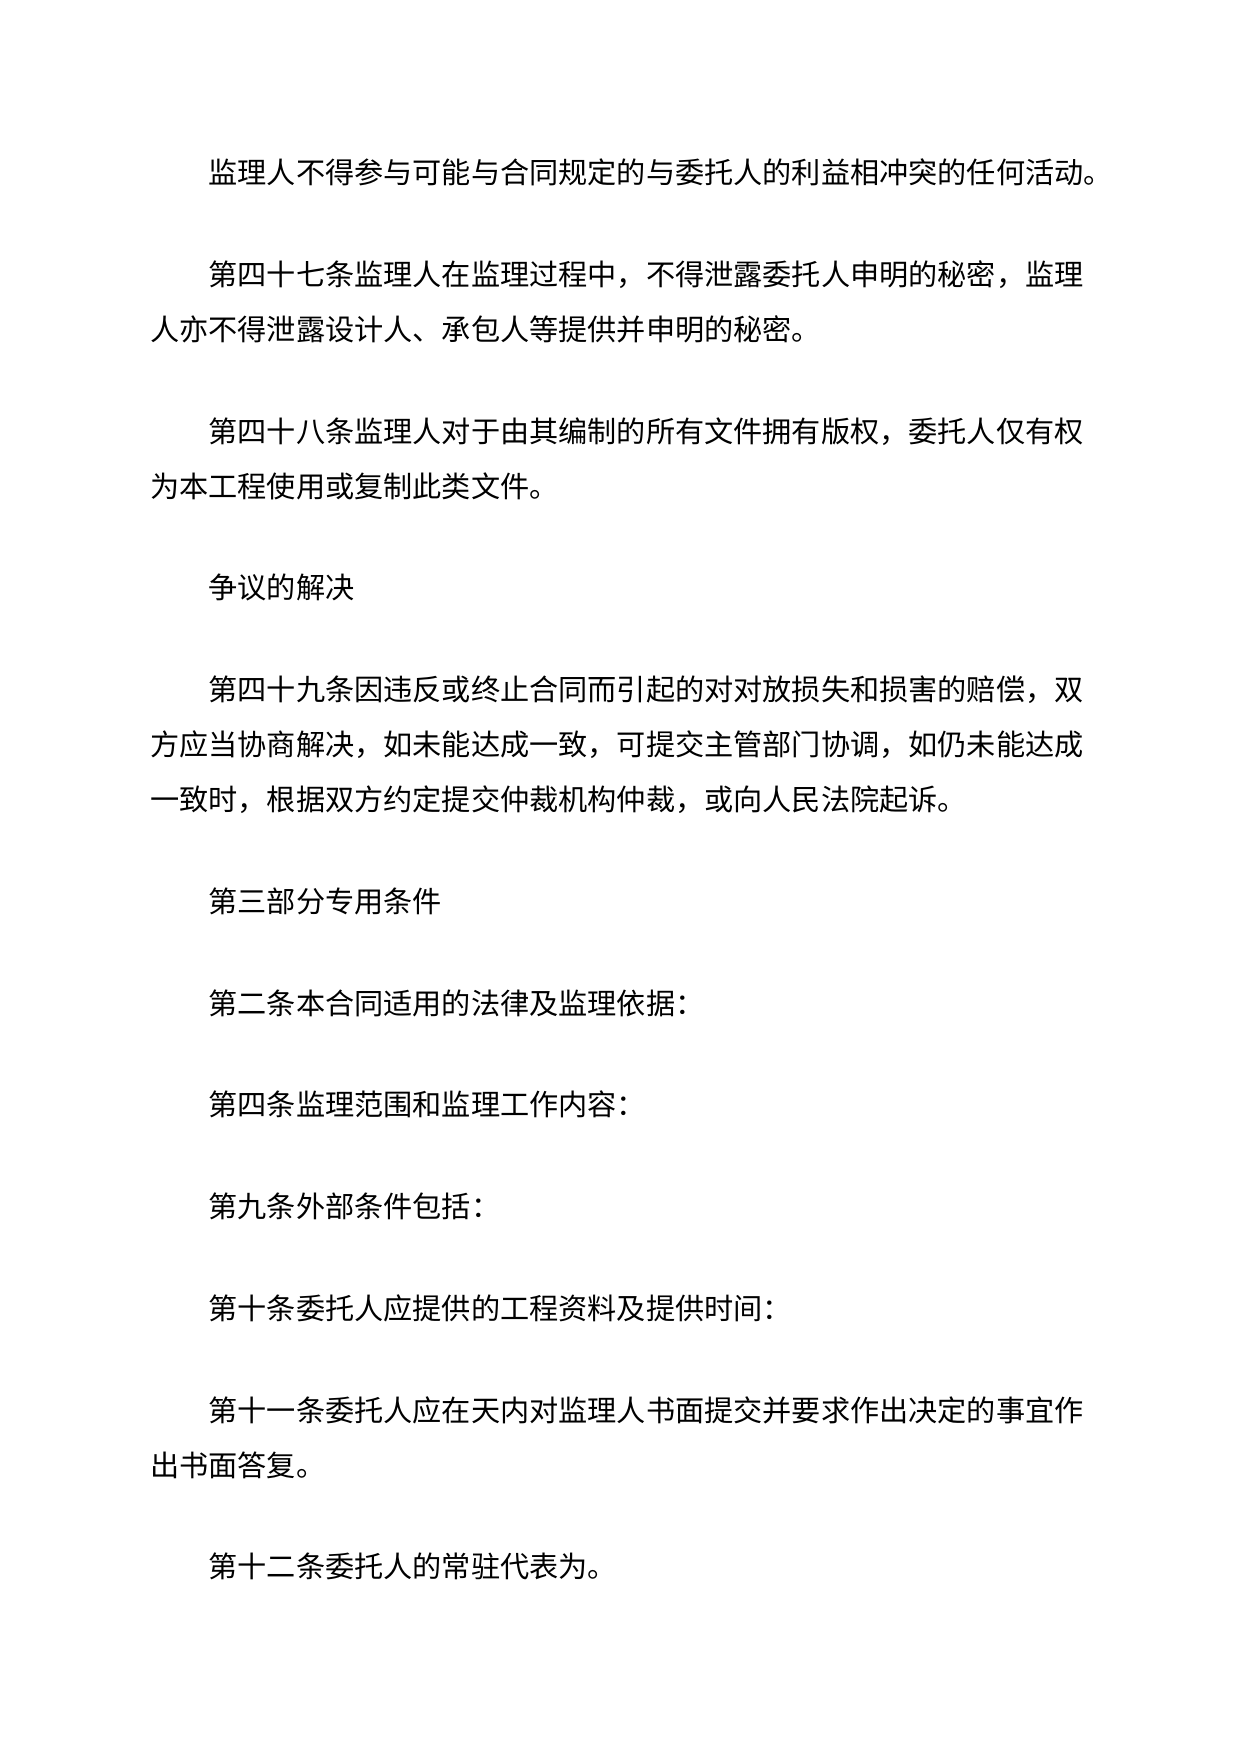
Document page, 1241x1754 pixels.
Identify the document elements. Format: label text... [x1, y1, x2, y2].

text 第四条监理范围和监理工作内容： [150, 1082, 1090, 1124]
text 争议的解决 [150, 565, 1090, 607]
text 第四十八条监理人对于由其编制的所有文件拥有版权，委托人仅有权为本工程使用或复制此类文件。 [150, 408, 1090, 506]
text 第四十九条因违反或终止合同而引起的对对放损失和损害的赔偿，双方应当协商解决，如未能达成一致，可提交主管部门协调，如仍未能达成一致时，根据双方约定提交仲裁机构仲裁，或向人民法院起诉。 [150, 667, 1090, 819]
text 第九条外部条件包括： [150, 1184, 1090, 1226]
text 第四十七条监理人在监理过程中，不得泄露委托人申明的秘密，监理人亦不得泄露设计人、承包人等提供并申明的秘密。 [150, 252, 1090, 349]
text 第十一条委托人应在天内对监理人书面提交并要求作出决定的事宜作出书面答复。 [150, 1387, 1090, 1484]
text 第三部分专用条件 [150, 878, 1090, 921]
text 第十二条委托人的常驻代表为。 [150, 1544, 1090, 1586]
text 第十条委托人应提供的工程资料及提供时间： [150, 1286, 1090, 1328]
text 监理人不得参与可能与合同规定的与委托人的利益相冲突的任何活动。 [150, 150, 1090, 192]
text 第二条本合同适用的法律及监理依据： [150, 980, 1090, 1022]
